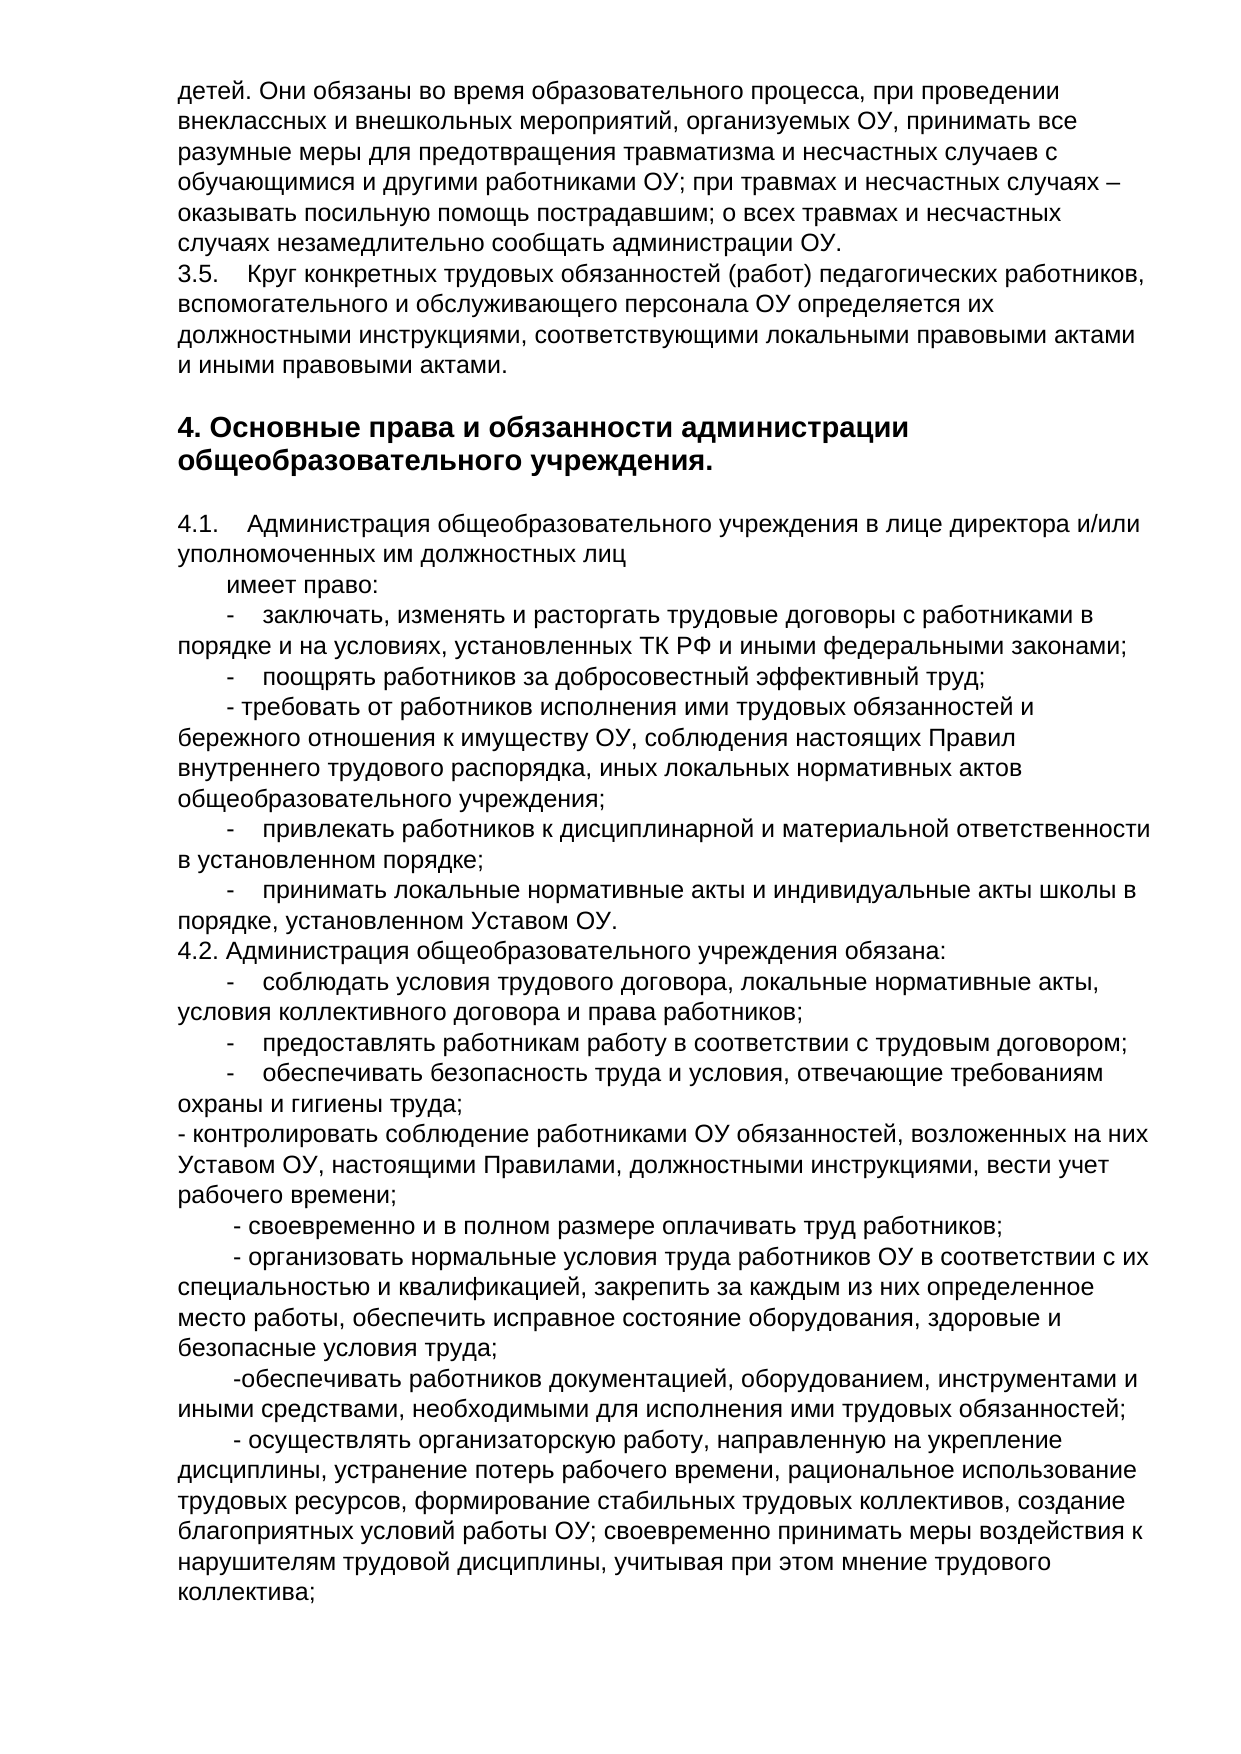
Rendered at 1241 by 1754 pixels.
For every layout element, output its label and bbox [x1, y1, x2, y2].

text [177, 74, 1152, 1606]
